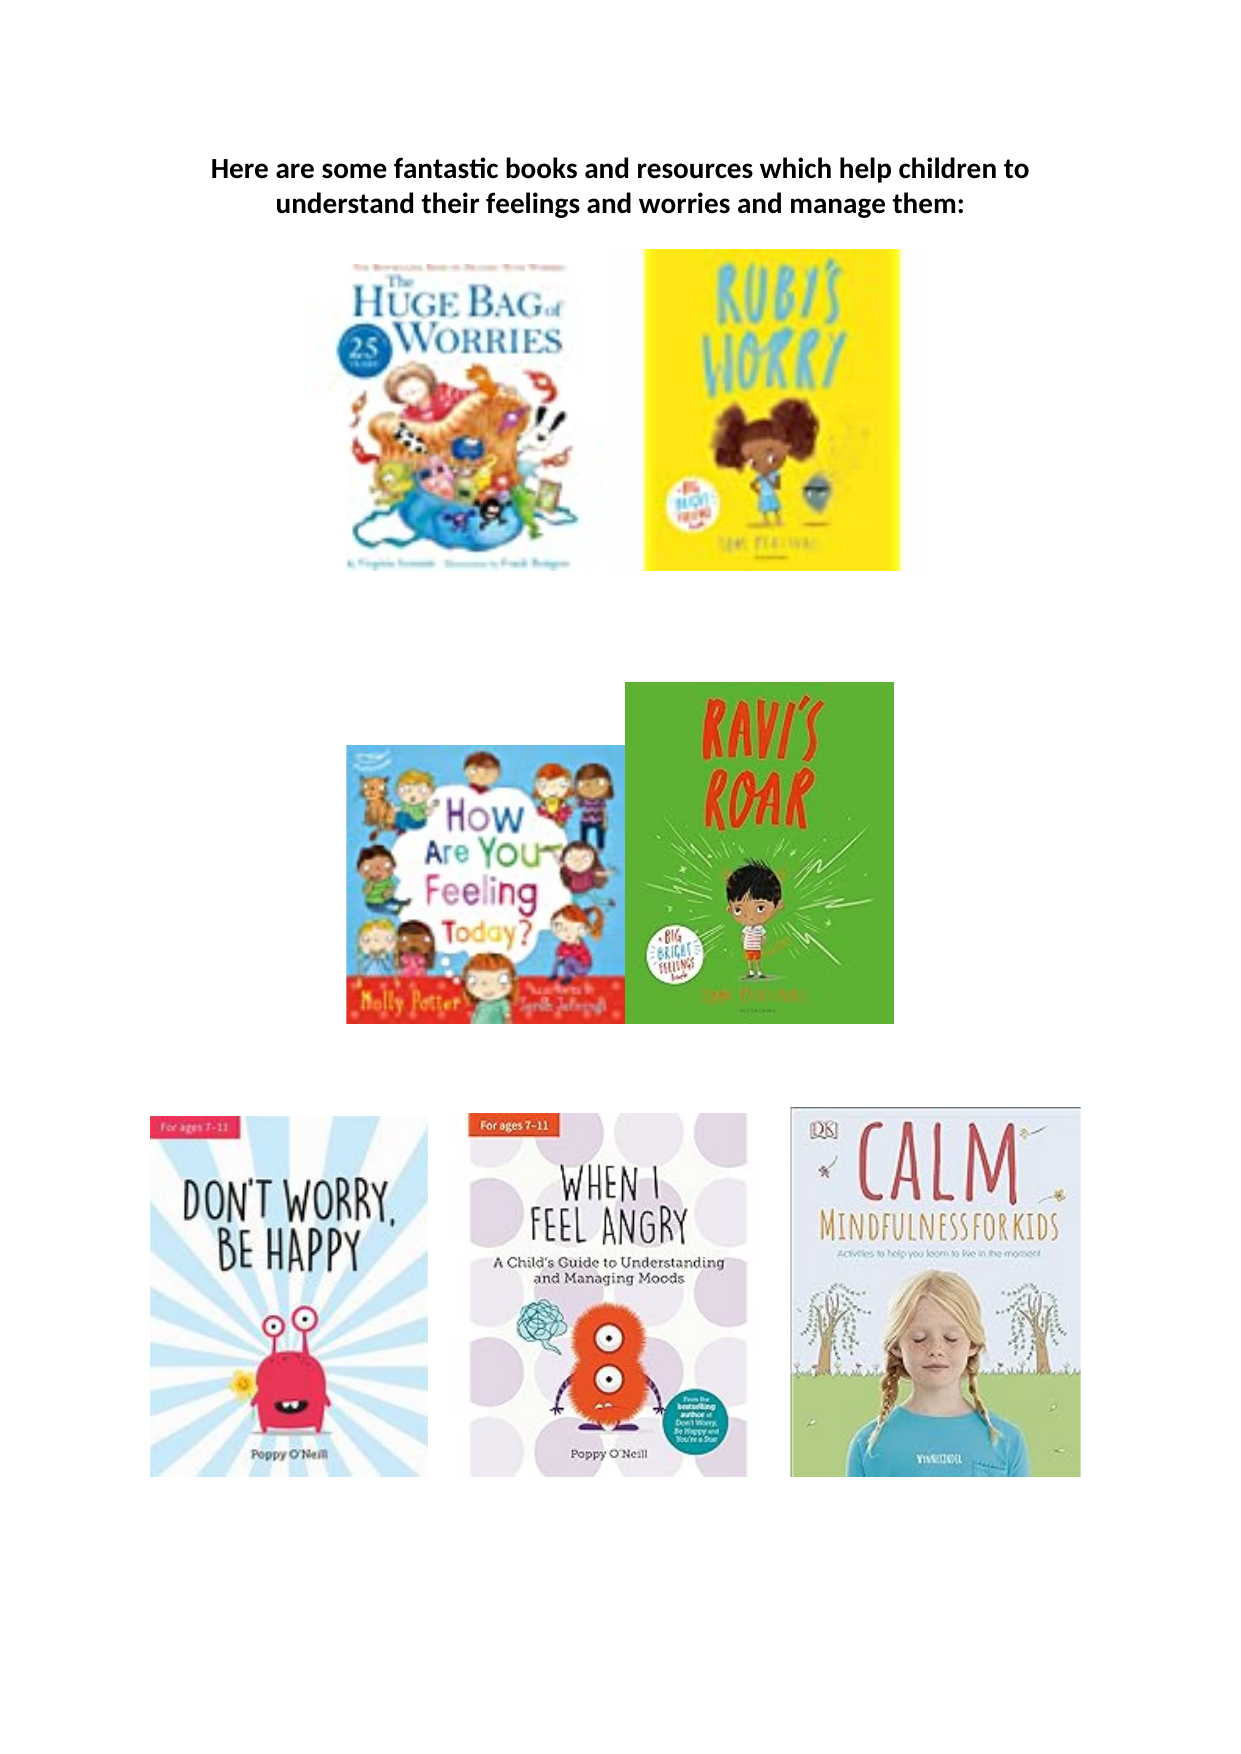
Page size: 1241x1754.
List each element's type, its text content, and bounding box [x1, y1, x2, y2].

picture [306, 249, 934, 571]
picture [346, 682, 894, 1024]
text Here are some fantastic books and resources which help children to understand their feelings and worries and manage them: [150, 150, 1090, 221]
picture [150, 1107, 1081, 1477]
